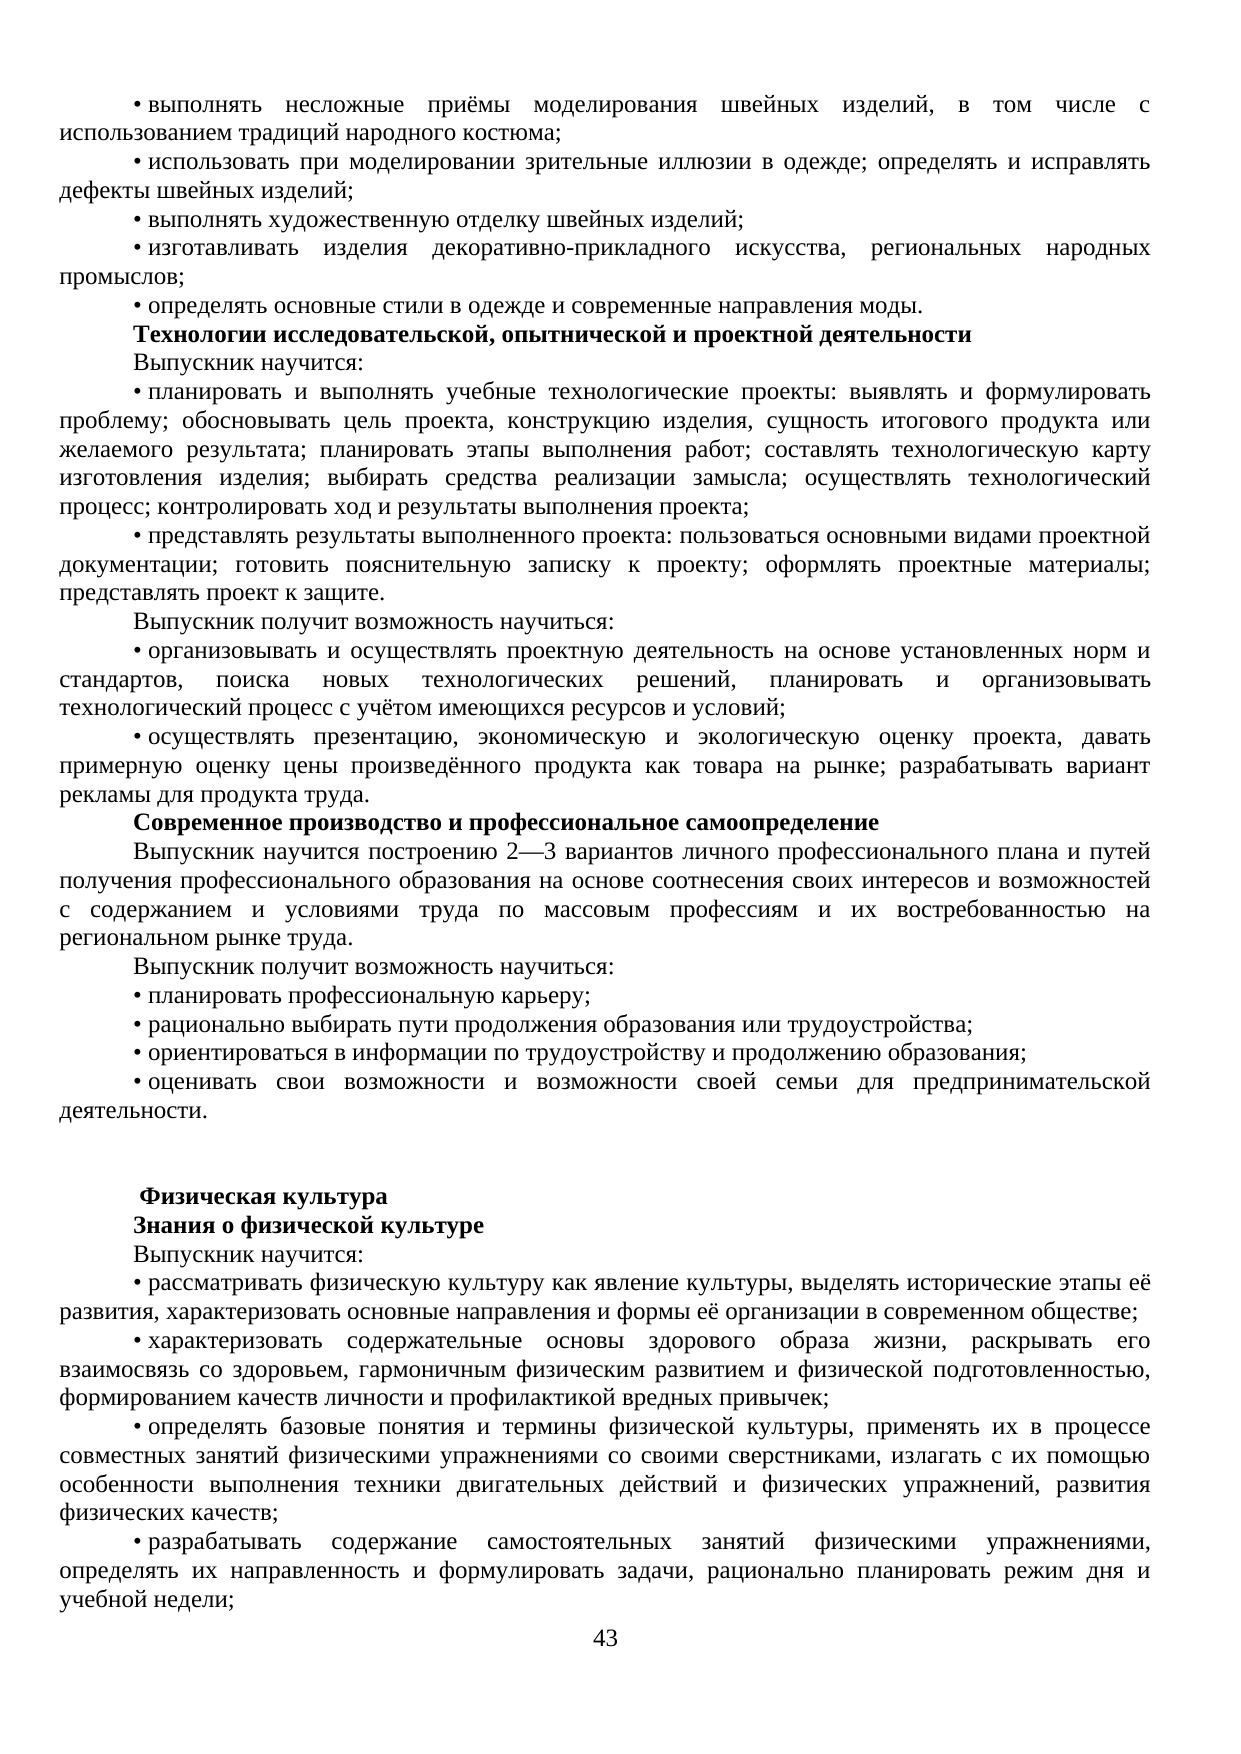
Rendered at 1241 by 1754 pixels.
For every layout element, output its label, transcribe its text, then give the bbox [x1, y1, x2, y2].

text • рационально выбирать пути продолжения образования или трудоустройства; [59, 1009, 1152, 1037]
text • представлять результаты выполненного проекта: пользоваться основными видами проектной документации; готовить пояснительную записку к проекту; оформлять проектные материалы; представлять проект к защите. [59, 520, 1152, 606]
text • разрабатывать содержание самостоятельных занятий физическими упражнениями, определять их направленность и формулировать задачи, рационально планировать режим дня и учебной недели; [59, 1526, 1152, 1612]
text • определять базовые понятия и термины физической культуры, применять их в процессе совместных занятий физическими упражнениями со своими сверстниками, излагать с их помощью особенности выполнения техники двигательных действий и физических упражнений, развития физических качеств; [59, 1411, 1152, 1526]
text Современное производство и профессиональное самоопределение [59, 807, 1152, 836]
text Выпускник получит возможность научиться: [59, 606, 1152, 635]
text • планировать и выполнять учебные технологические проекты: выявлять и формулировать проблему; обосновывать цель проекта, конструкцию изделия, сущность итогового продукта или желаемого результата; планировать этапы выполнения работ; составлять технологическую карту изготовления изделия; выбирать средства реализации замысла; осуществлять технологический процесс; контролировать ход и результаты выполнения проекта; [59, 376, 1152, 520]
text • выполнять художественную отделку швейных изделий; [59, 204, 1152, 232]
text Физическая культура [59, 1181, 1152, 1210]
text • планировать профессиональную карьеру; [59, 980, 1152, 1009]
text • организовывать и осуществлять проектную деятельность на основе установленных норм и стандартов, поиска новых технологических решений, планировать и организовывать технологический процесс с учётом имеющихся ресурсов и условий; [59, 635, 1152, 721]
text Выпускник научится: [59, 347, 1152, 376]
text • оценивать свои возможности и возможности своей семьи для предпринимательской деятельности. [59, 1066, 1152, 1124]
text • изготавливать изделия декоративно-прикладного искусства, региональных народных промыслов; [59, 232, 1152, 290]
text • ориентироваться в информации по трудоустройству и продолжению образования; [59, 1037, 1152, 1066]
text • осуществлять презентацию, экономическую и экологическую оценку проекта, давать примерную оценку цены произведённого продукта как товара на рынке; разрабатывать вариант рекламы для продукта труда. [59, 721, 1152, 807]
text Технологии исследовательской, опытнической и проектной деятельности [59, 319, 1152, 347]
text • характеризовать содержательные основы здорового образа жизни, раскрывать его взаимосвязь со здоровьем, гармоничным физическим развитием и физической подготовленностью, формированием качеств личности и профилактикой вредных привычек; [59, 1325, 1152, 1411]
text • использовать при моделировании зрительные иллюзии в одежде; определять и исправлять дефекты швейных изделий; [59, 146, 1152, 204]
text • рассматривать физическую культуру как явление культуры, выделять исторические этапы её развития, характеризовать основные направления и формы её организации в современном обществе; [59, 1267, 1152, 1325]
text • выполнять несложные приёмы моделирования швейных изделий, в том числе с использованием традиций народного костюма; [59, 89, 1152, 146]
text Выпускник получит возможность научиться: [59, 951, 1152, 980]
text Выпускник научится: [59, 1239, 1152, 1267]
text • определять основные стили в одежде и современные направления моды. [59, 290, 1152, 319]
text Выпускник научится построению 2—3 вариантов личного профессионального плана и путей получения профессионального образования на основе соотнесения своих интересов и возможностей с содержанием и условиями труда по массовым профессиям и их востребованностью на региональном рынке труда. [59, 836, 1152, 951]
text Знания о физической культуре [59, 1210, 1152, 1239]
